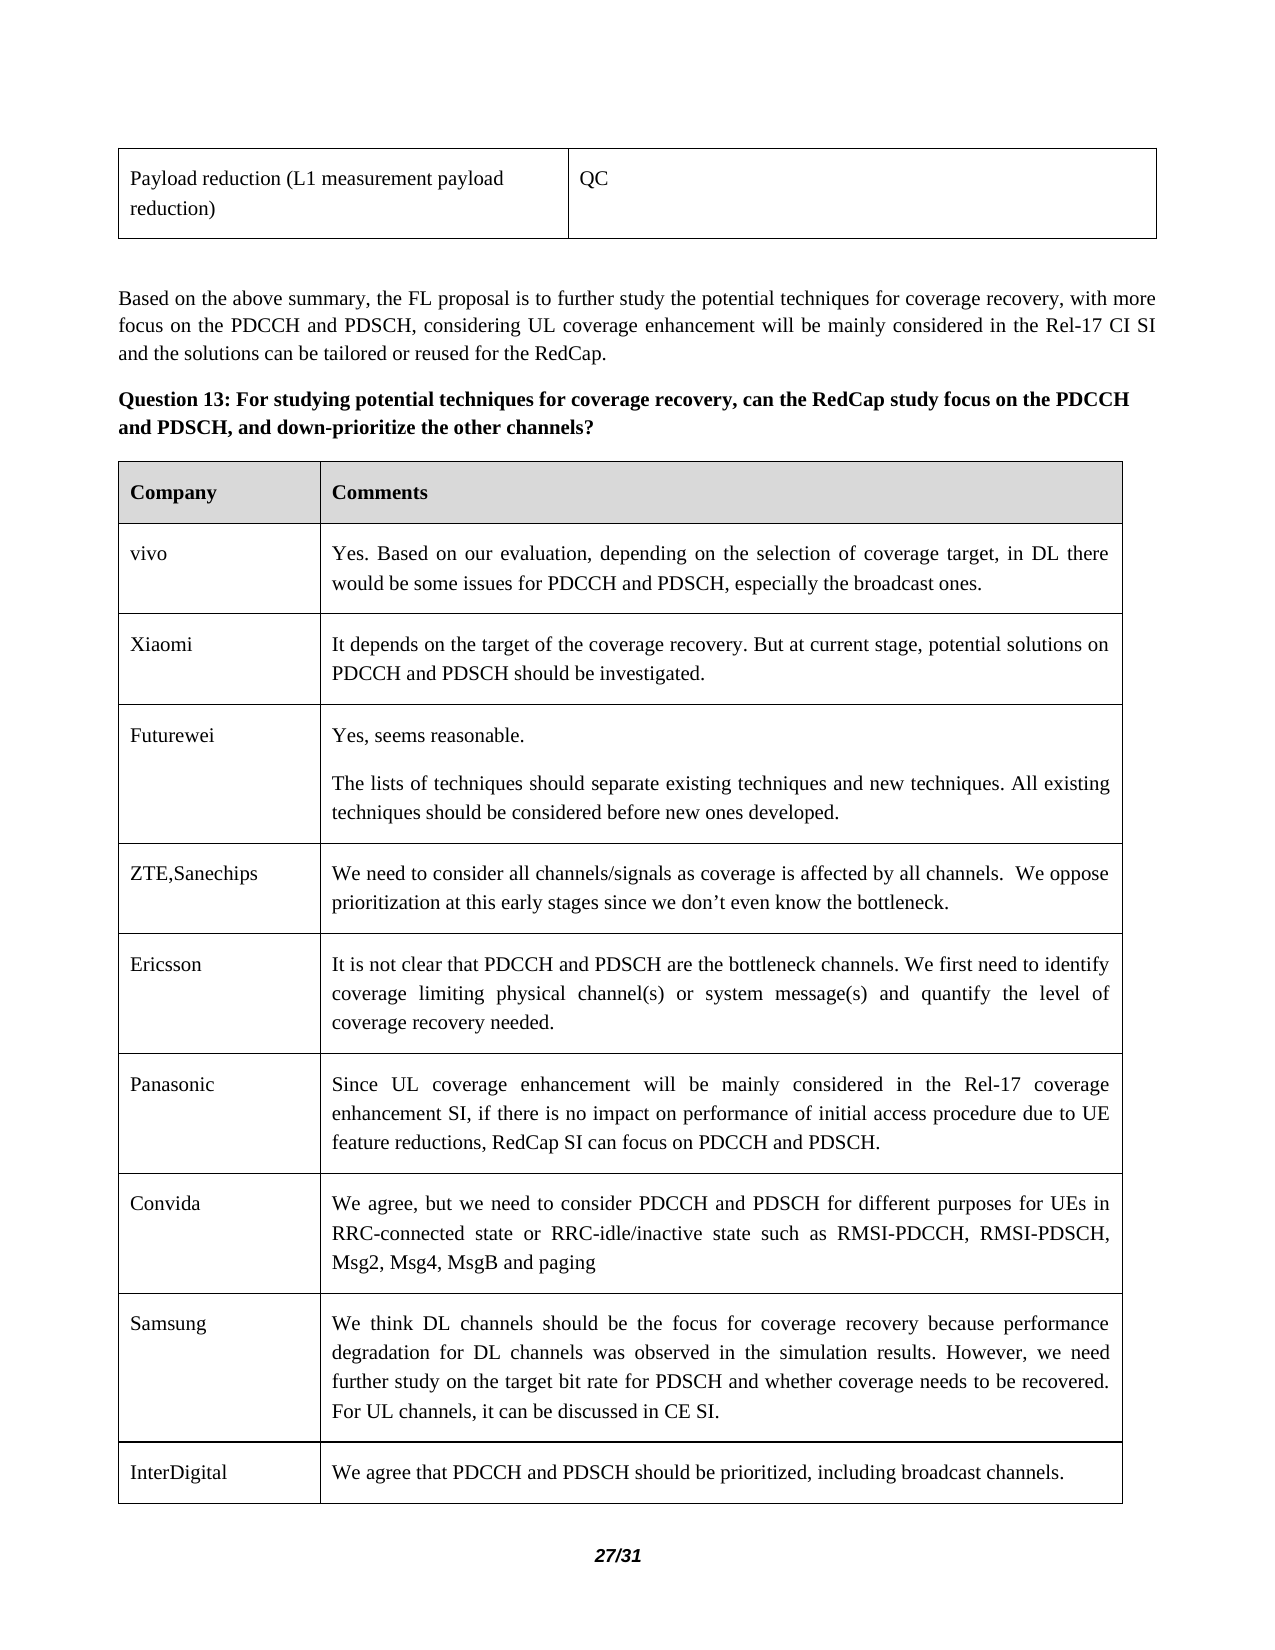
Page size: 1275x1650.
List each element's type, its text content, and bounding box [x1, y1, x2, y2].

table_cell Futurewei [119, 705, 320, 842]
table_cell Ericsson [119, 934, 320, 1053]
text Based on the above summary, the FL proposal is to further study the potential techniques for coverage recovery, with more focus on the PDCCH and PDSCH, considering UL coverage enhancement will be mainly considered in the Rel-17 CI SI and the solutions can be tailored or reused for the RedCap. [118, 286, 1157, 365]
table_cell Xiaomi [119, 614, 320, 704]
table_cell Yes. Based on our evaluation, depending on the selection of coverage target, in DL there would be some issues for PDCCH and PDSCH, especially the broadcast ones. [321, 524, 1122, 613]
table_cell It is not clear that PDCCH and PDSCH are the bottleneck channels. We first need to identify coverage limiting physical channel(s) or system message(s) and quantify the level of coverage recovery needed. [321, 934, 1122, 1053]
table_cell InterDigital [119, 1443, 320, 1503]
table_cell Payload reduction (L1 measurement payload reduction) [119, 149, 568, 238]
table_cell ZTE,Sanechips [119, 844, 320, 933]
table_header Comments [321, 462, 1122, 523]
table_cell We need to consider all channels/signals as coverage is affected by all channels. We oppose prioritization at this early stages since we don’t even know the bottleneck. [321, 844, 1122, 933]
table_cell We think DL channels should be the focus for coverage recovery because performance degradation for DL channels was observed in the simulation results. However, we need further study on the target bit rate for PDSCH and whether coverage needs to be recovered. For UL channels, it can be discussed in CE SI. [321, 1294, 1122, 1441]
table_cell vivo [119, 524, 320, 613]
table_cell QC [569, 149, 1156, 238]
table_cell It depends on the target of the coverage recovery. But at current stage, potential solutions on PDCCH and PDSCH should be investigated. [321, 614, 1122, 704]
table_header Company [119, 462, 320, 523]
table_cell Convida [119, 1174, 320, 1292]
text Question 13: For studying potential techniques for coverage recovery, can the RedCap study focus on the PDCCH and PDSCH, and down-prioritize the other channels? [118, 387, 1157, 439]
table_cell Samsung [119, 1294, 320, 1441]
table_cell We agree, but we need to consider PDCCH and PDSCH for different purposes for UEs in RRC-connected state or RRC-idle/inactive state such as RMSI-PDCCH, RMSI-PDSCH, Msg2, Msg4, MsgB and paging [321, 1174, 1122, 1292]
table_cell We agree that PDCCH and PDSCH should be prioritized, including broadcast channels. [321, 1443, 1122, 1503]
table_cell Yes, seems reasonable. The lists of techniques should separate existing techniques and new techniques. All existing techniques should be considered before new ones developed. [321, 705, 1122, 842]
table_cell Panasonic [119, 1054, 320, 1173]
table_cell Since UL coverage enhancement will be mainly considered in the Rel-17 coverage enhancement SI, if there is no impact on performance of initial access procedure due to UE feature reductions, RedCap SI can focus on PDCCH and PDSCH. [321, 1054, 1122, 1173]
